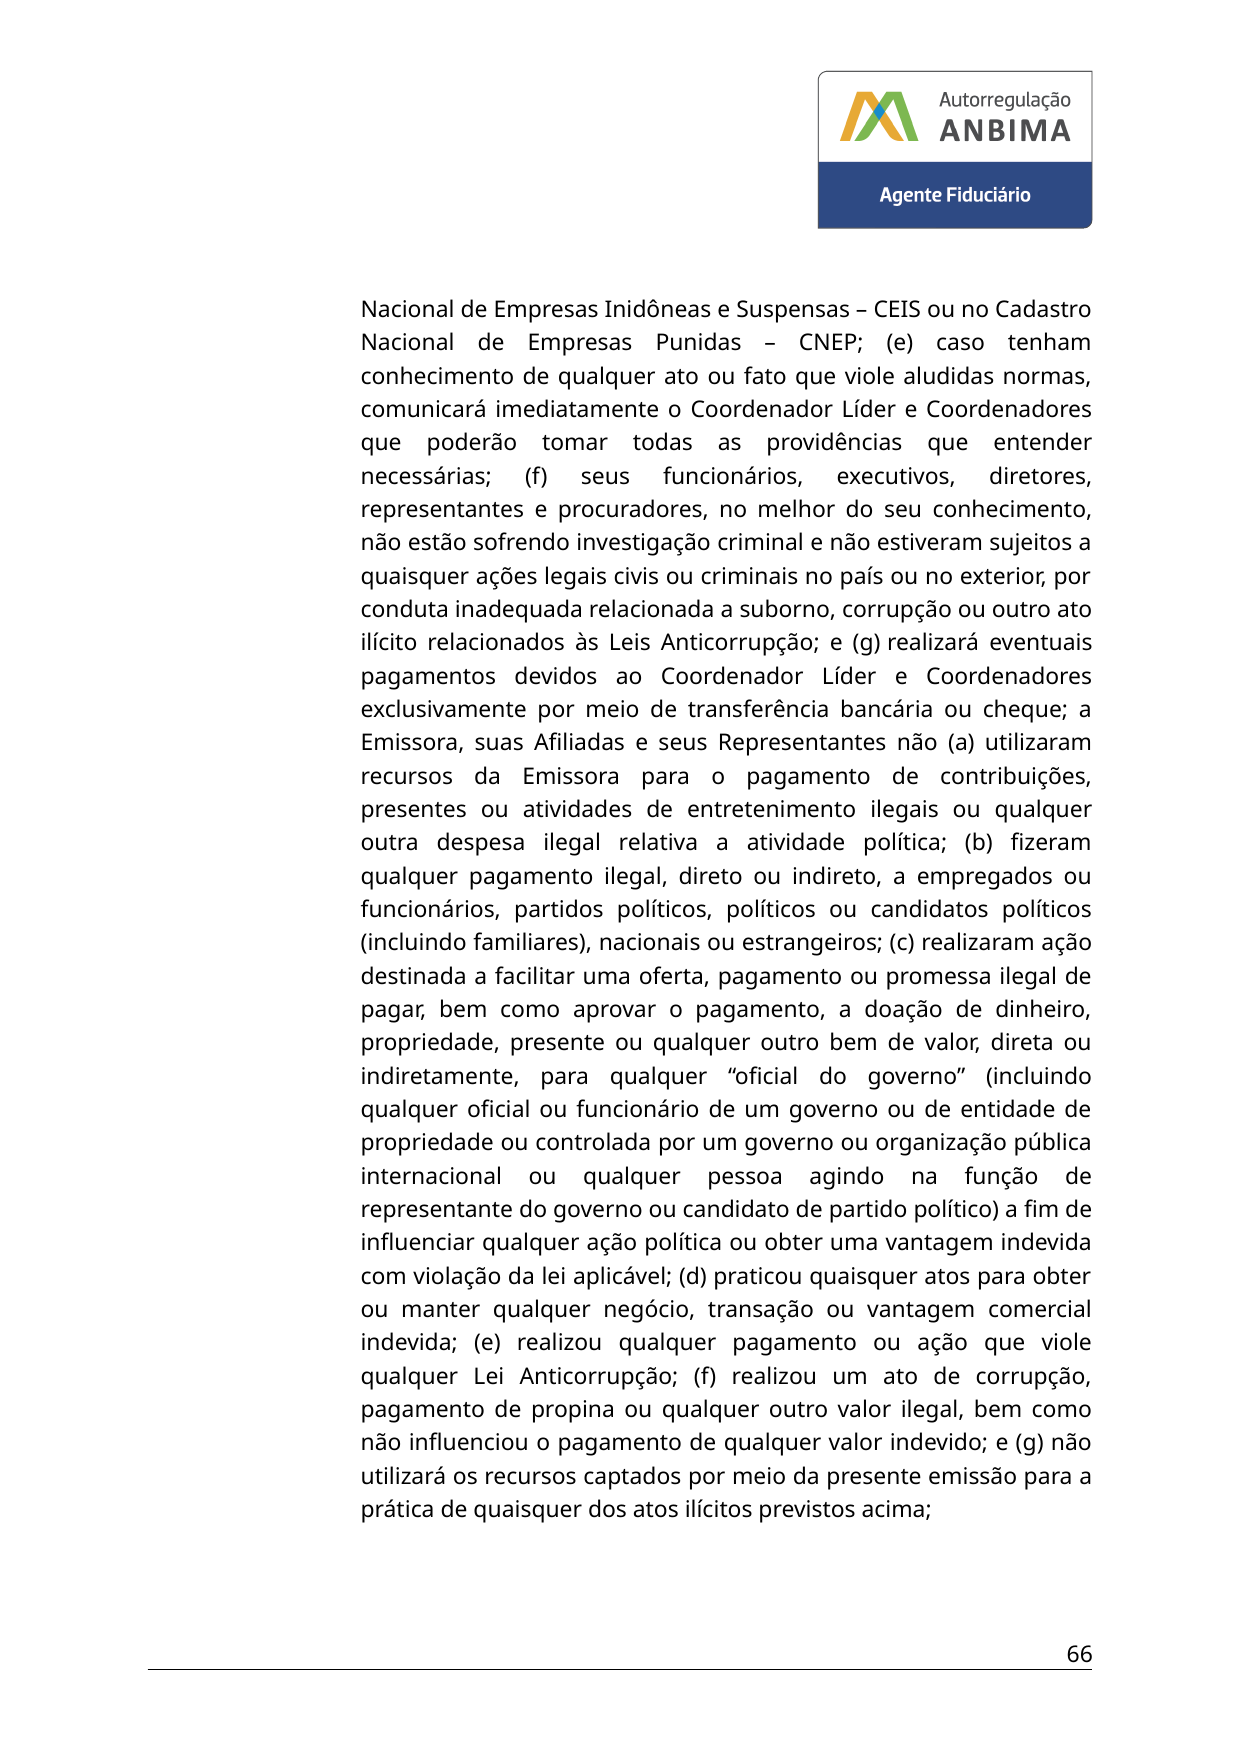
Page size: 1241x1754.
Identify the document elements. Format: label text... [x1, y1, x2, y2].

picture [817, 70, 1093, 229]
